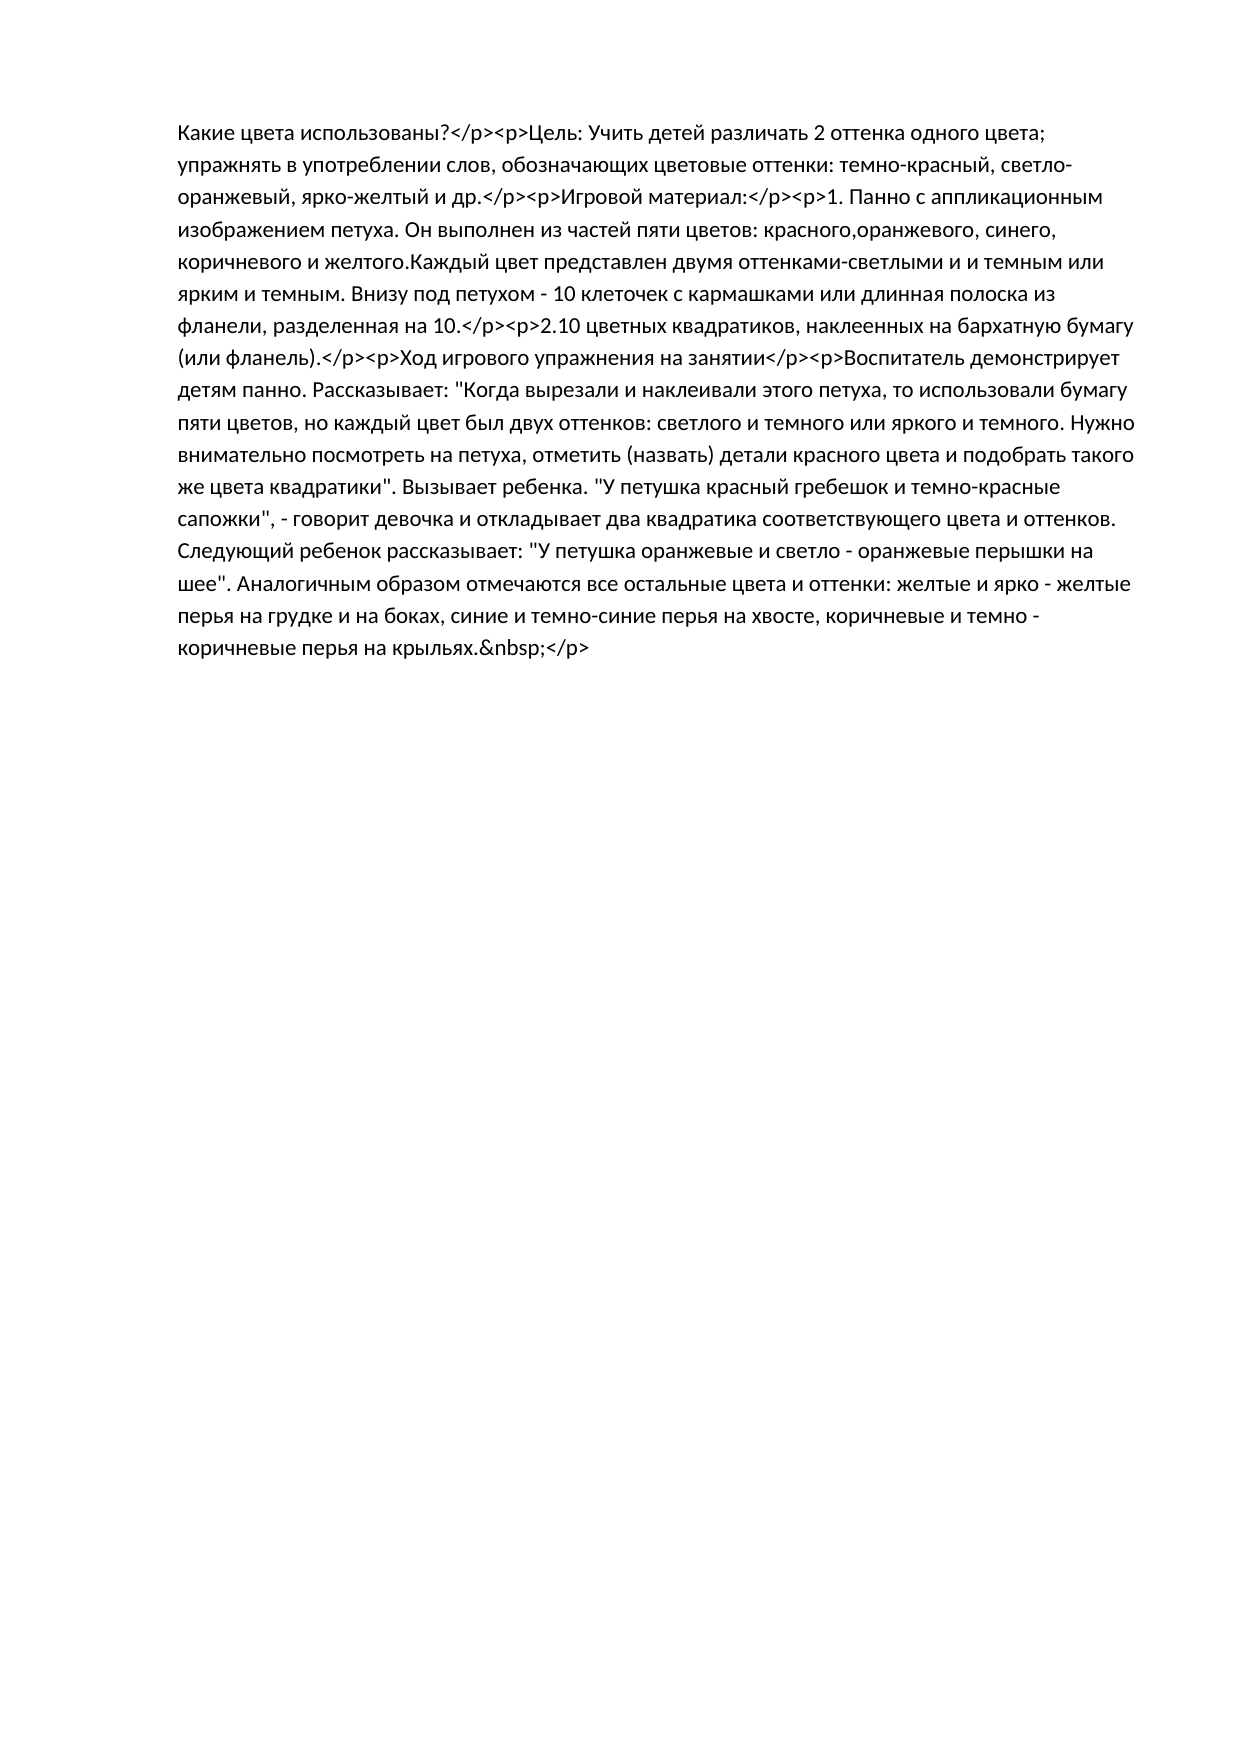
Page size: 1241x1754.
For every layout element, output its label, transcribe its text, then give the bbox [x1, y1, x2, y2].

text Какие цвета использованы?</p><p>Цель: Учить детей различать 2 оттенка одного цвета; упражнять в употреблении слов, обозначающих цветовые оттенки: темно-красный, светло-оранжевый, ярко-желтый и др.</p><p>Игровой материал:</p><p>1. Панно с аппликационным изображением петуха. Он выполнен из частей пяти цветов: красного,оранжевого, синего, коричневого и желтого.Каждый цвет представлен двумя оттенками-светлыми и и темным или ярким и темным. Внизу под петухом - 10 клеточек с кармашками или длинная полоска из фланели, разделенная на 10.</p><p>2.10 цветных квадратиков, наклеенных на бархатную бумагу (или фланель).</p><p>Ход игрового упражнения на занятии</p><p>Воспитатель демонстрирует детям панно. Рассказывает: "Когда вырезали и наклеивали этого петуха, то использовали бумагу пяти цветов, но каждый цвет был двух оттенков: светлого и темного или яркого и темного. Нужно внимательно посмотреть на петуха, отметить (назвать) детали красного цвета и подобрать такого же цвета квадратики". Вызывает ребенка. "У петушка красный гребешок и темно-красные сапожки", - говорит девочка и откладывает два квадратика соответствующего цвета и оттенков. Следующий ребенок рассказывает: "У петушка оранжевые и светло - оранжевые перышки на шее". Аналогичным образом отмечаются все остальные цвета и оттенки: желтые и ярко - желтые перья на грудке и на боках, синие и темно-синие перья на хвосте, коричневые и темно - коричневые перья на крыльях.&nbsp;</p> [177, 118, 1152, 661]
